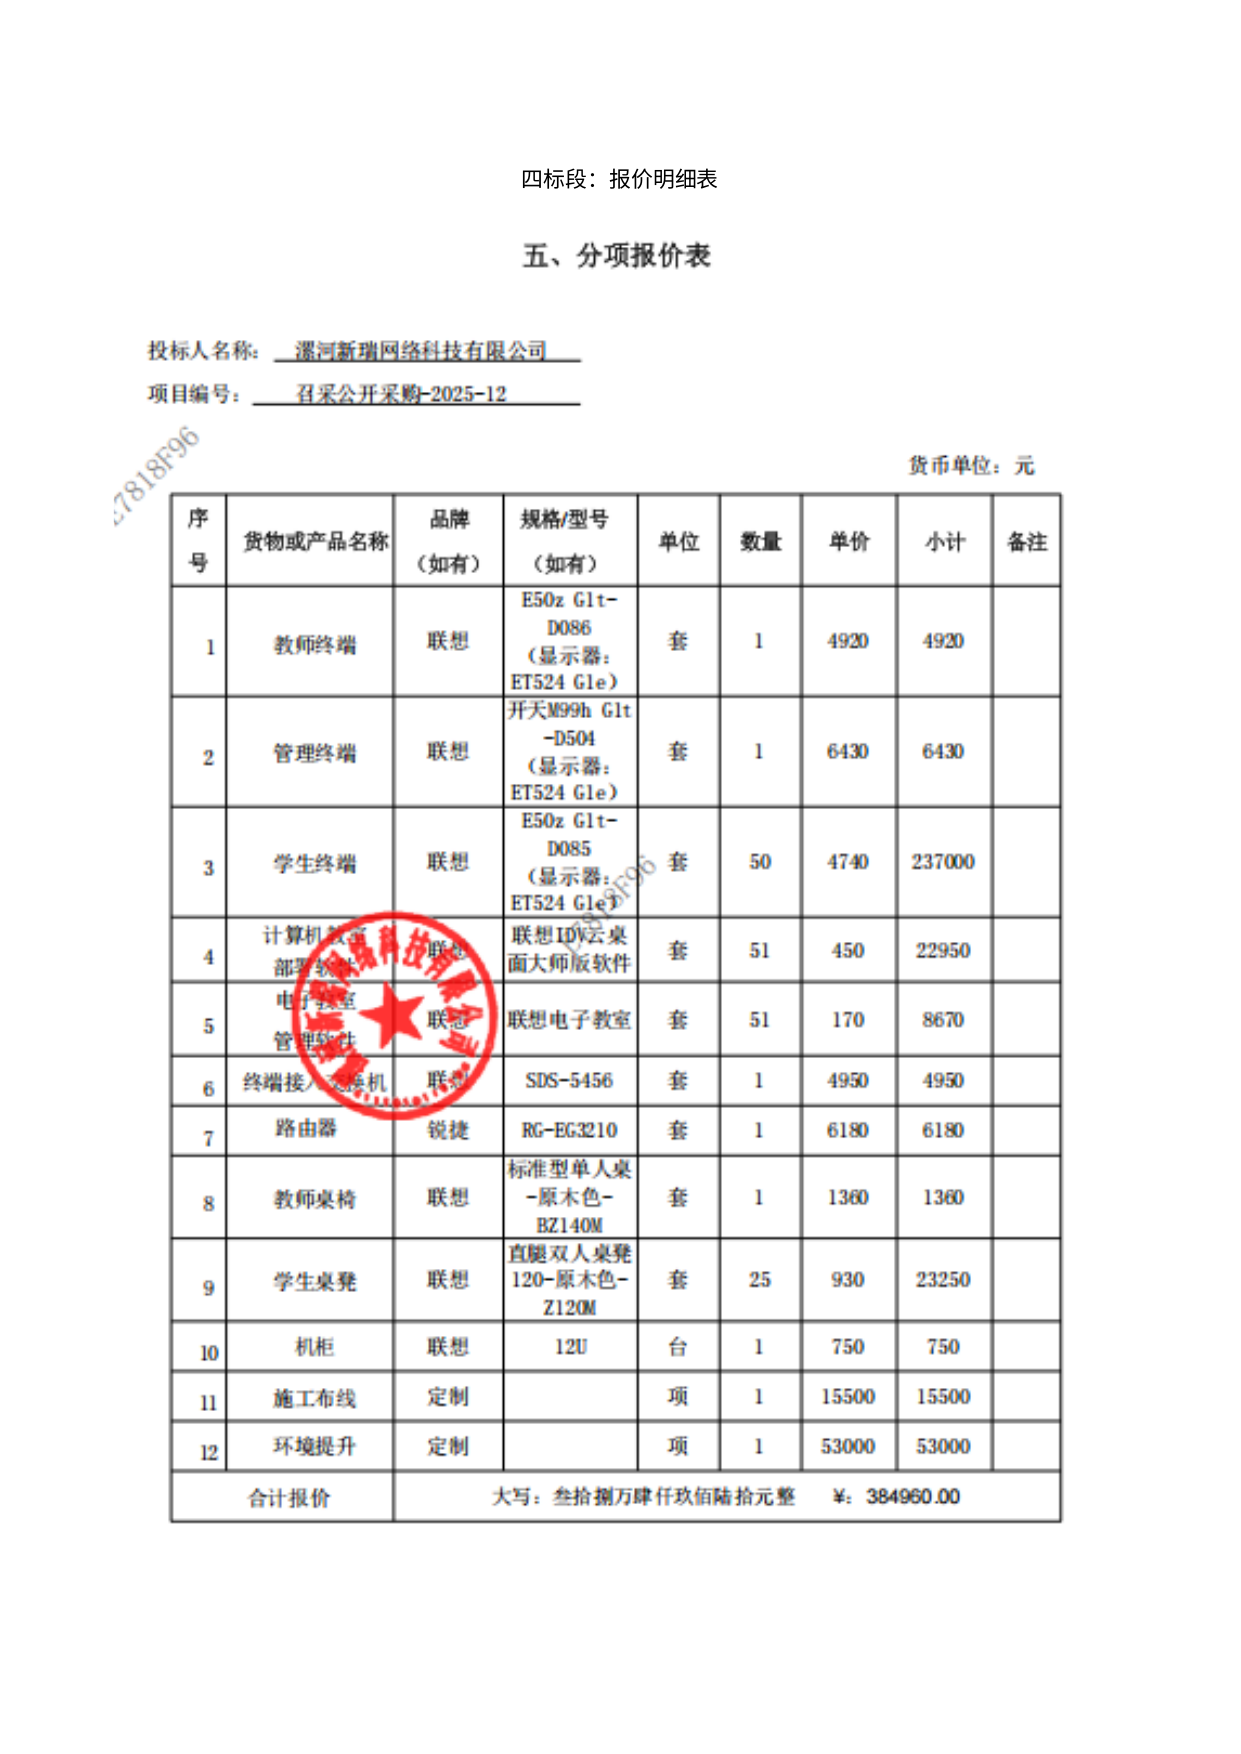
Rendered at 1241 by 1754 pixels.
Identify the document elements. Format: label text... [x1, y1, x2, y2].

picture [113, 194, 1127, 1543]
text 四标段：报价明细表 [112, 162, 1128, 194]
